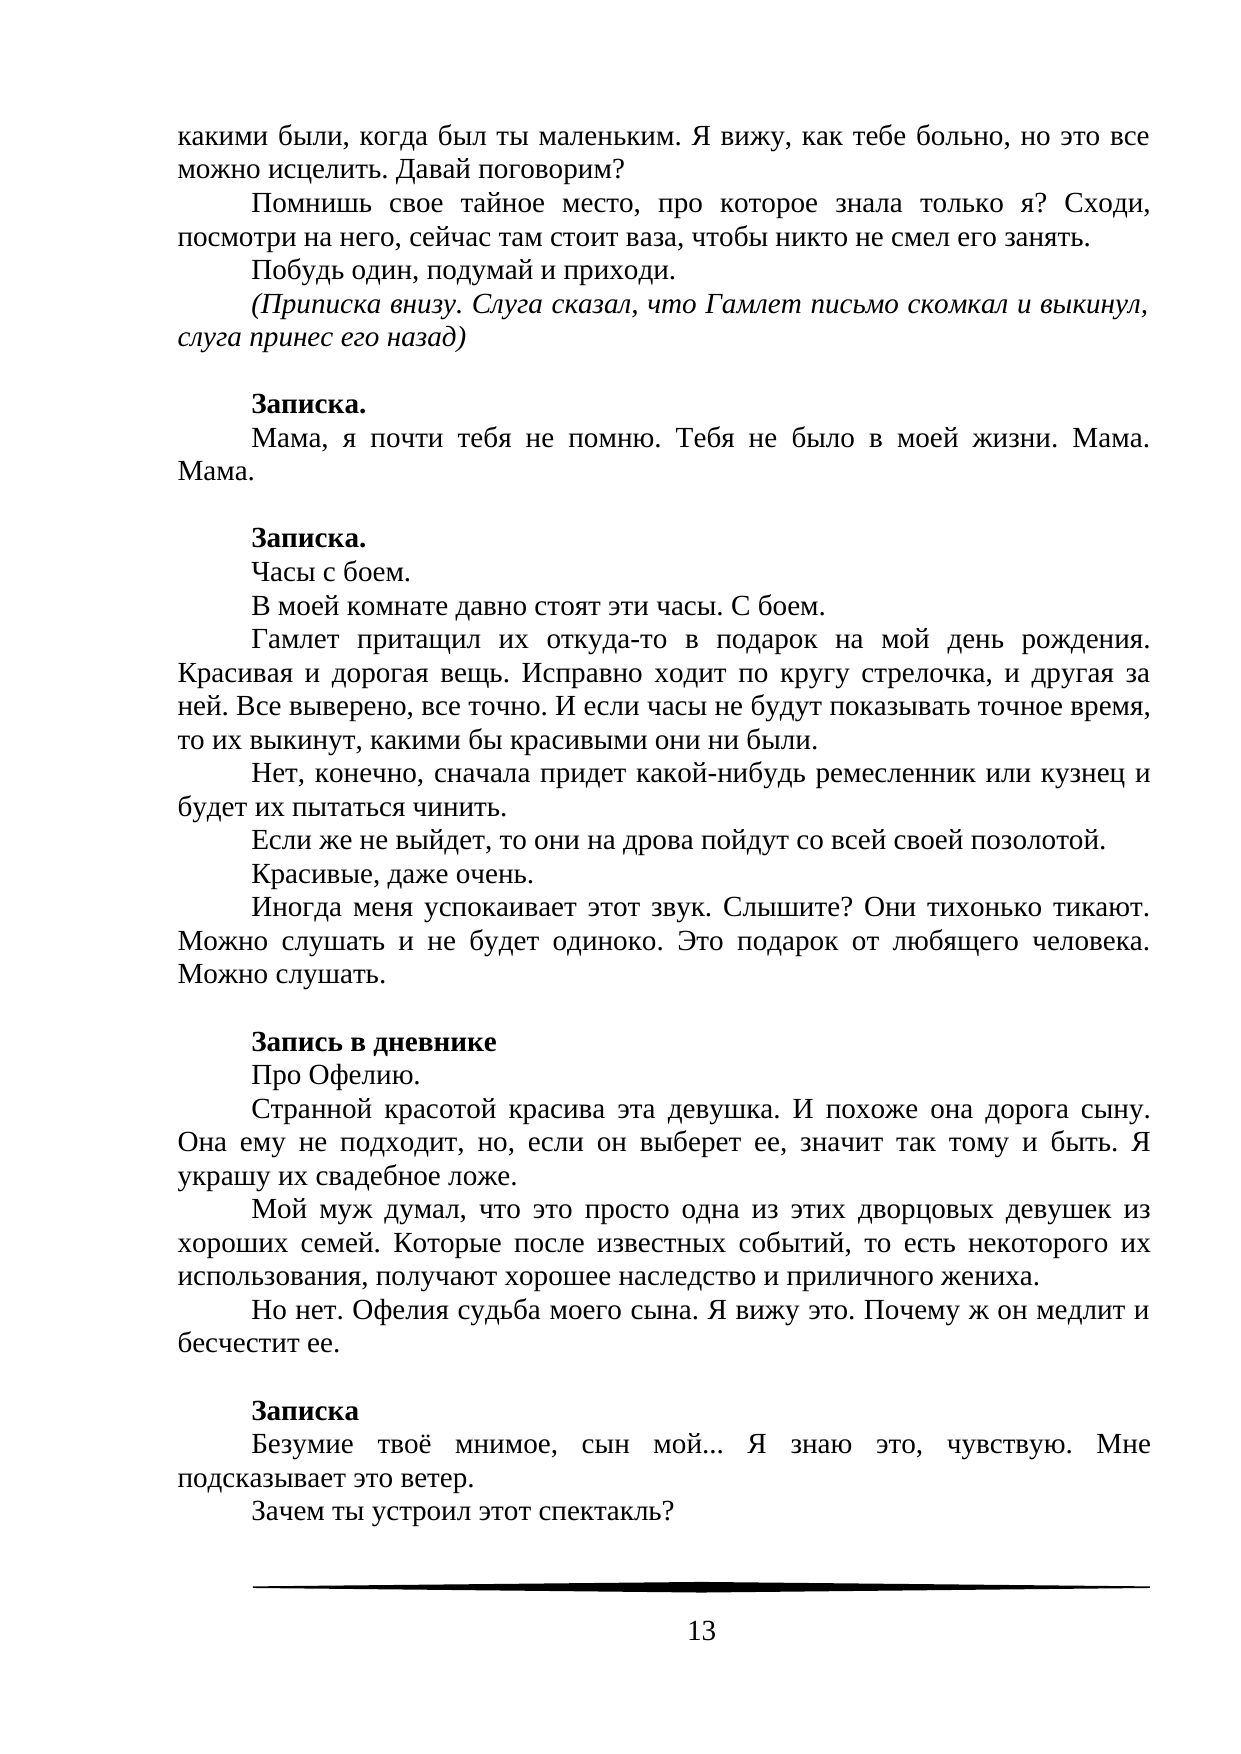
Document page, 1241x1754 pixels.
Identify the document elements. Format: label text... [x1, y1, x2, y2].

text В моей комнате давно стоят эти часы. С боем. [177, 588, 1152, 621]
text Часы с боем. [177, 554, 1152, 588]
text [177, 118, 1152, 185]
text Красивые, даже очень. [177, 856, 1152, 889]
text Побудь один, подумай и приходи. [177, 252, 1152, 286]
text Помнишь свое тайное место, про которое знала только я? Сходи, посмотри на него, сейчас там стоит ваза, чтобы никто не смел его занять. [177, 185, 1152, 252]
text Про Офелию. [177, 1057, 1152, 1091]
text Нет, конечно, сначала придет какой-нибудь ремесленник или кузнец и будет их пытаться чинить. [177, 755, 1152, 822]
text Гамлет притащил их откуда-то в подарок на мой день рождения. Красивая и дорогая вещь. Исправно ходит по кругу стрелочка, и другая за ней. Все выверено, все точно. И если часы не будут показывать точное время, то их выкинут, какими бы красивыми они ни были. [177, 621, 1152, 755]
text Безумие твоё мнимое, сын мой... Я знаю это, чувствую. Мне подсказывает это ветер. [177, 1426, 1152, 1493]
text Если же не выйдет, то они на дрова пойдут со всей своей позолотой. [177, 822, 1152, 856]
text Зачем ты устроил этот спектакль? [177, 1493, 1152, 1527]
text Записка. [177, 386, 1152, 420]
text (Приписка внизу. Слуга сказал, что Гамлет письмо скомкал и выкинул, слуга принес его назад) [177, 286, 1152, 353]
text Мой муж думал, что это просто одна из этих дворцовых девушек из хороших семей. Которые после известных событий, то есть некоторого их использования, получают хорошее наследство и приличного жениха. [177, 1191, 1152, 1292]
text Мама, я почти тебя не помню. Тебя не было в моей жизни. Мама. Мама. [177, 420, 1152, 487]
text Странной красотой красива эта девушка. И похоже она дорога сыну. Она ему не подходит, но, если он выберет ее, значит так тому и быть. Я украшу их свадебное ложе. [177, 1091, 1152, 1191]
text Запись в дневнике [177, 1024, 1152, 1057]
text Записка [177, 1393, 1152, 1426]
text Иногда меня успокаивает этот звук. Слышите? Они тихонько тикают. Можно слушать и не будет одиноко. Это подарок от любящего человека. Можно слушать. [177, 889, 1152, 990]
text Но нет. Офелия судьба моего сына. Я вижу это. Почему ж он медлит и бесчестит ее. [177, 1292, 1152, 1359]
text Записка. [177, 521, 1152, 554]
